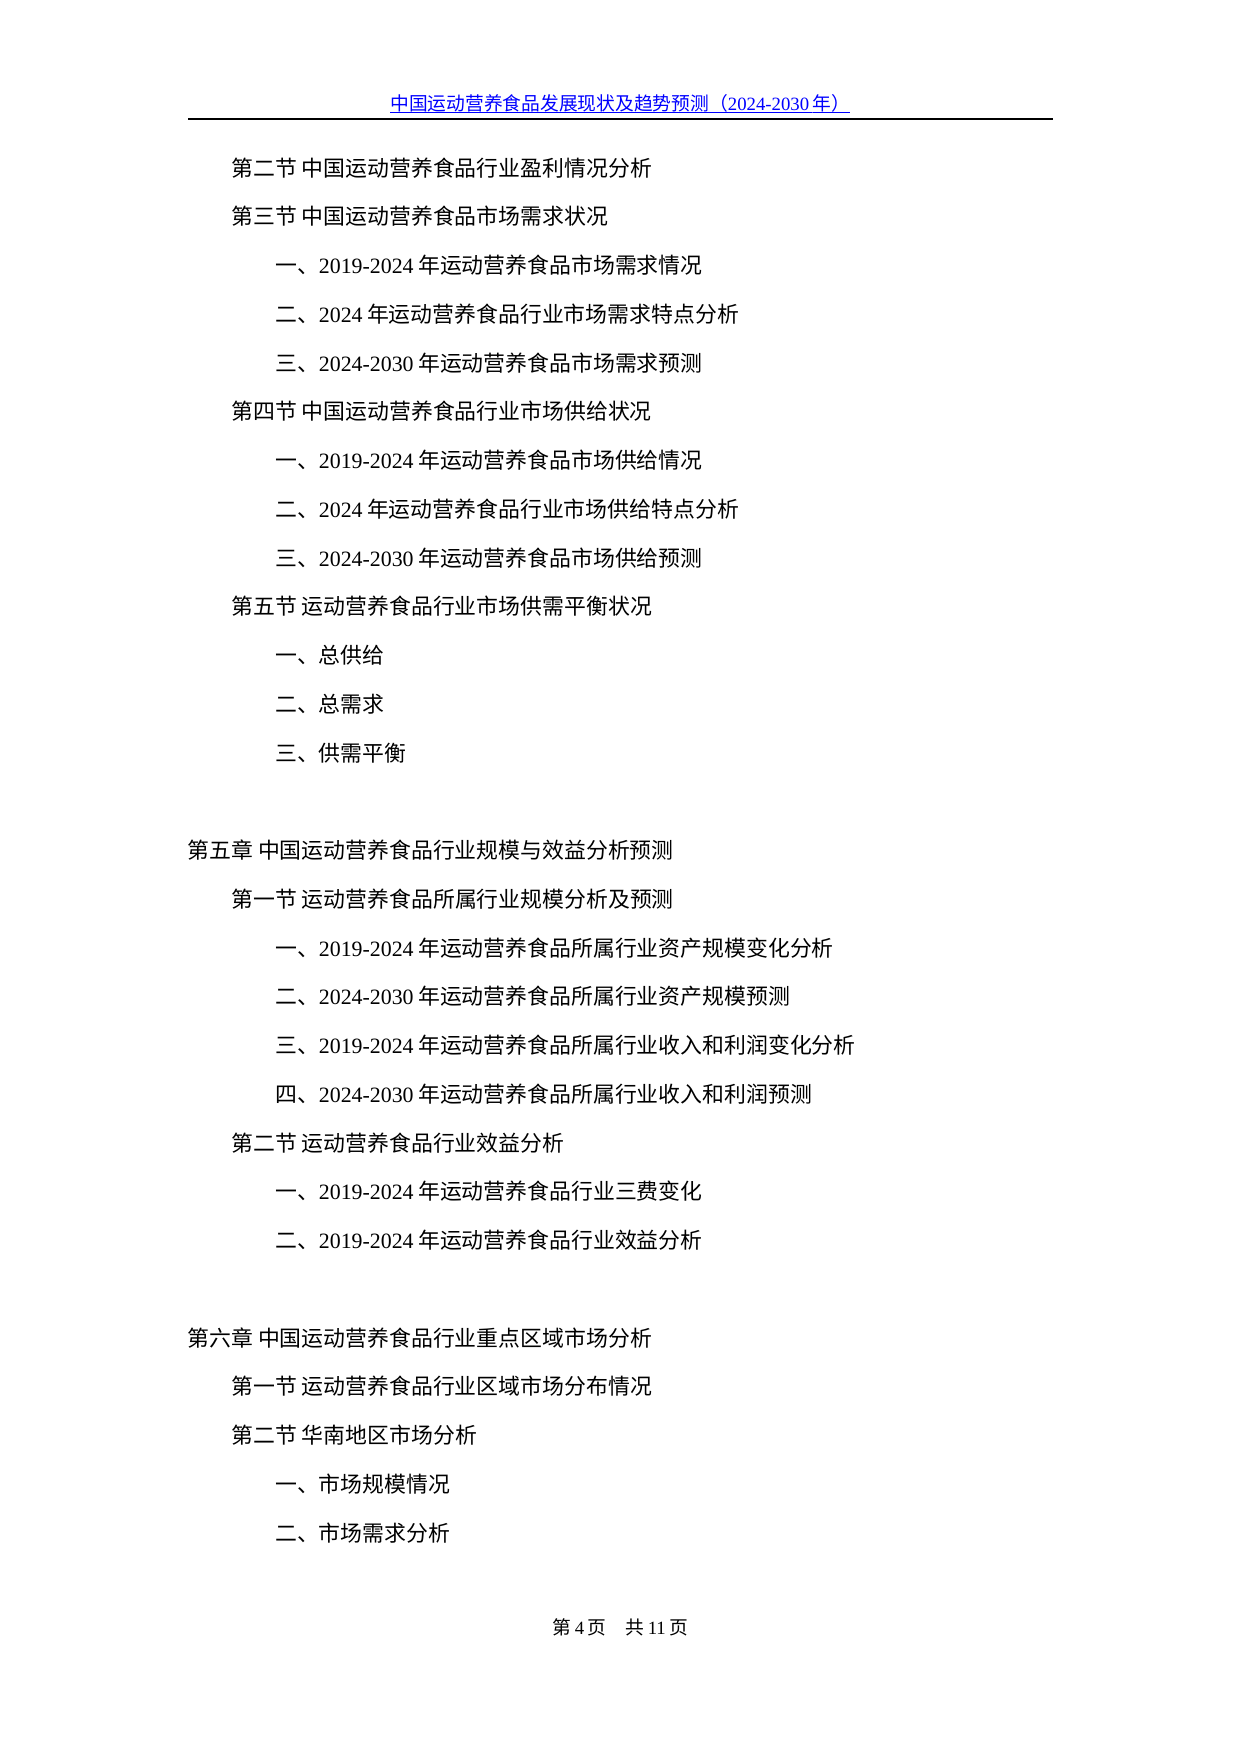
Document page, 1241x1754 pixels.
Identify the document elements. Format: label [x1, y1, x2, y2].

text [187, 150, 1053, 1548]
